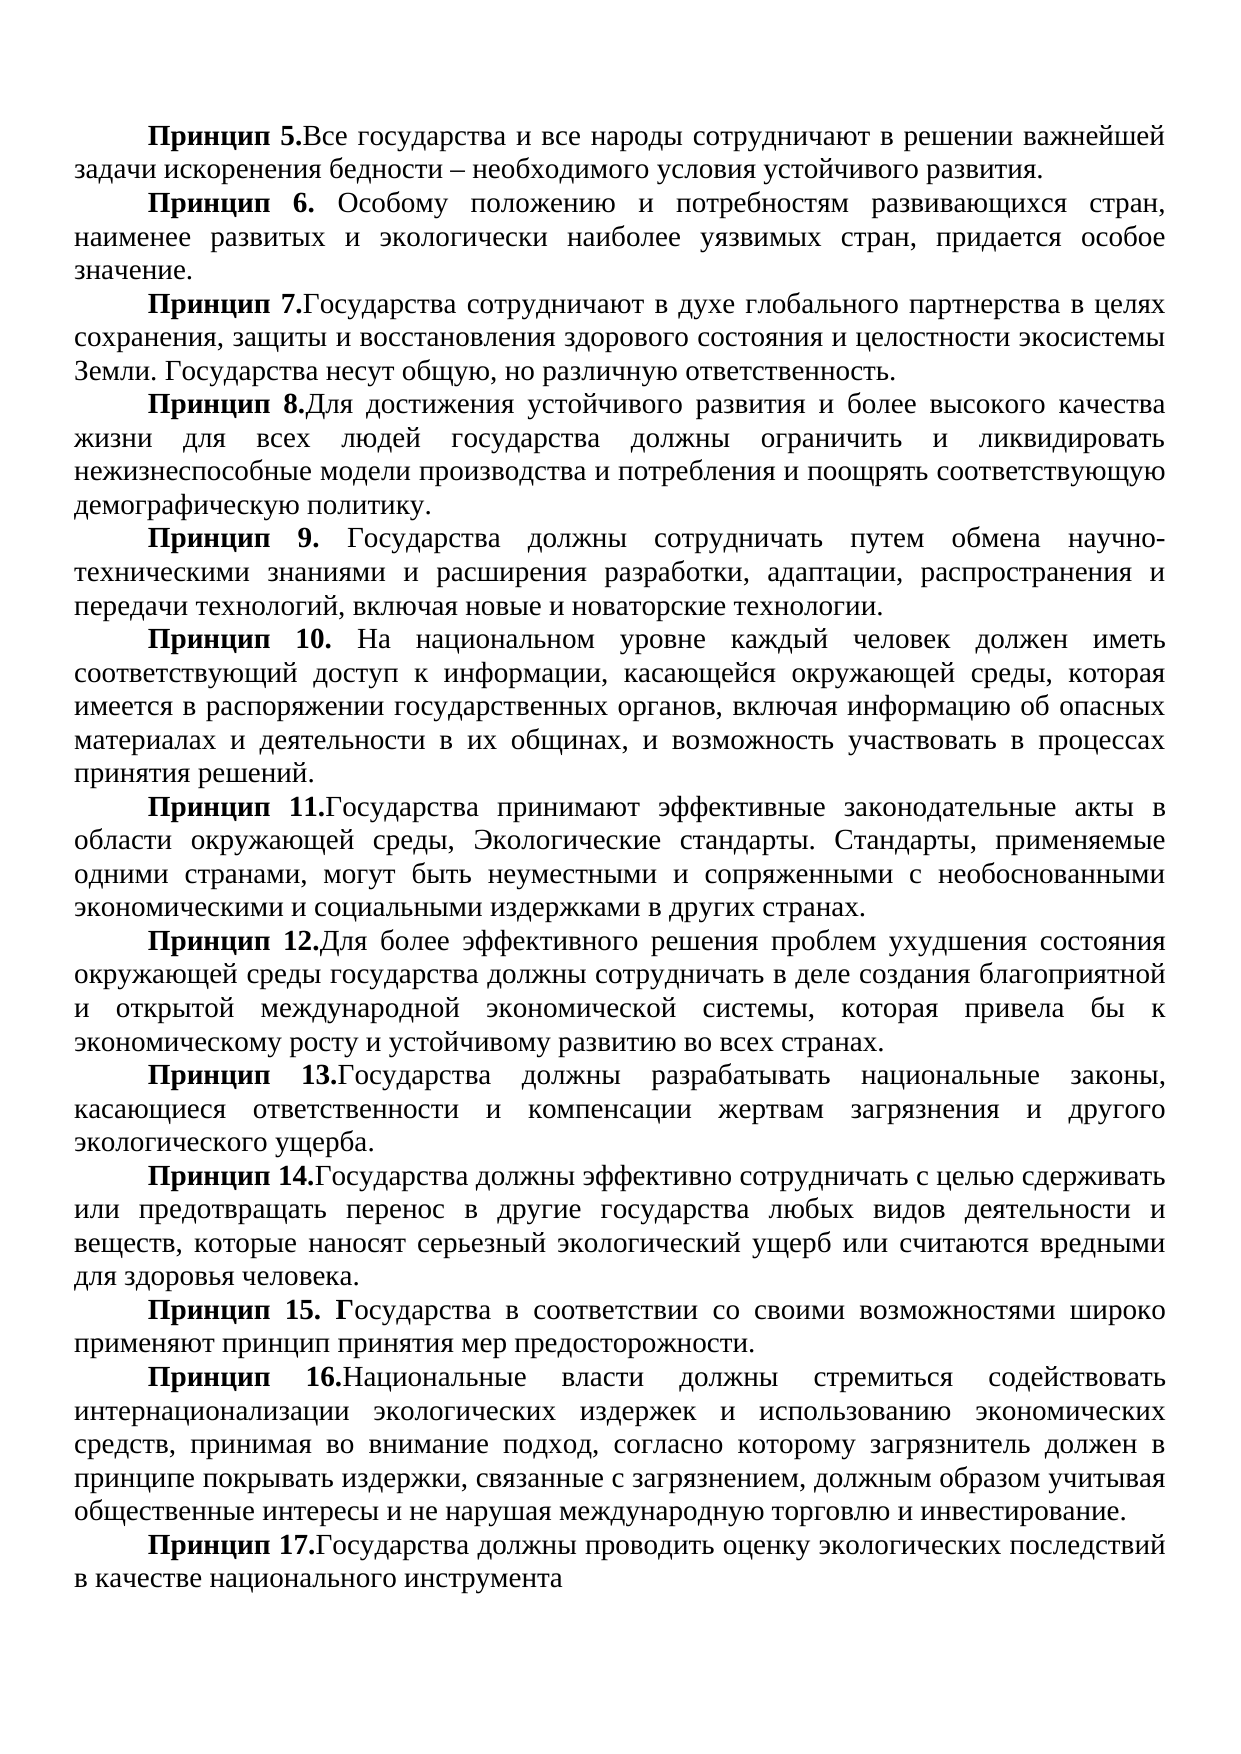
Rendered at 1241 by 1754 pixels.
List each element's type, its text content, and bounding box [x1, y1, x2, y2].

text Принцип 6. Особому положению и потребностям развивающихся стран, наименее развитых и экологически наиболее уязвимых стран, придается особое значение. [74, 185, 1166, 286]
text Принцип 15. Государства в соответствии со своими возможностями широко применяют принцип принятия мер предосторожности. [74, 1292, 1166, 1359]
text Принцип 17.Государства должны проводить оценку экологических последствий в качестве национального инструмента [74, 1527, 1166, 1594]
text Принцип 14.Государства должны эффективно сотрудничать с целью сдерживать или предотвращать перенос в другие государства любых видов деятельности и веществ, которые наносят серьезный экологический ущерб или считаются вредными для здоровья человека. [74, 1158, 1166, 1292]
text Принцип 12.Для более эффективного решения проблем ухудшения состояния окружающей среды государства должны сотрудничать в деле создания благоприятной и открытой международной экономической системы, которая привела бы к экономическому росту и устойчивому развитию во всех странах. [74, 923, 1166, 1057]
text Принцип 9. Государства должны сотрудничать путем обмена научно-техническими знаниями и расширения разработки, адаптации, распространения и передачи технологий, включая новые и новаторские технологии. [74, 521, 1166, 621]
text Принцип 13.Государства должны разрабатывать национальные законы, касающиеся ответственности и компенсации жертвам загрязнения и другого экологического ущерба. [74, 1057, 1166, 1158]
text Принцип 8.Для достижения устойчивого развития и более высокого качества жизни для всех людей государства должны ограничить и ликвидировать нежизнеспособные модели производства и потребления и поощрять соответствующую демографическую политику. [74, 386, 1166, 521]
text Принцип 5.Все государства и все народы сотрудничают в решении важнейшей задачи искоренения бедности – необходимого условия устойчивого развития. [74, 118, 1166, 185]
text Принцип 16.Национальные власти должны стремиться содействовать интернационализации экологических издержек и использованию экономических средств, принимая во внимание подход, согласно которому загрязнитель должен в принципе покрывать издержки, связанные с загрязнением, должным образом учитывая общественные интересы и не нарушая международную торговлю и инвестирование. [74, 1359, 1166, 1527]
text Принцип 11.Государства принимают эффективные законодательные акты в области окружающей среды, Экологические стандарты. Стандарты, применяемые одними странами, могут быть неуместными и сопряженными с необоснованными экономическими и социальными издержками в других странах. [74, 789, 1166, 923]
text Принцип 10. На национальном уровне каждый человек должен иметь соответствующий доступ к информации, касающейся окружающей среды, которая имеется в распоряжении государственных органов, включая информацию об опасных материалах и деятельности в их общинах, и возможность участвовать в процессах принятия решений. [74, 621, 1166, 789]
text Принцип 7.Государства сотрудничают в духе глобального партнерства в целях сохранения, защиты и восстановления здорового состояния и целостности экосистемы Земли. Государства несут общую, но различную ответственность. [74, 286, 1166, 386]
